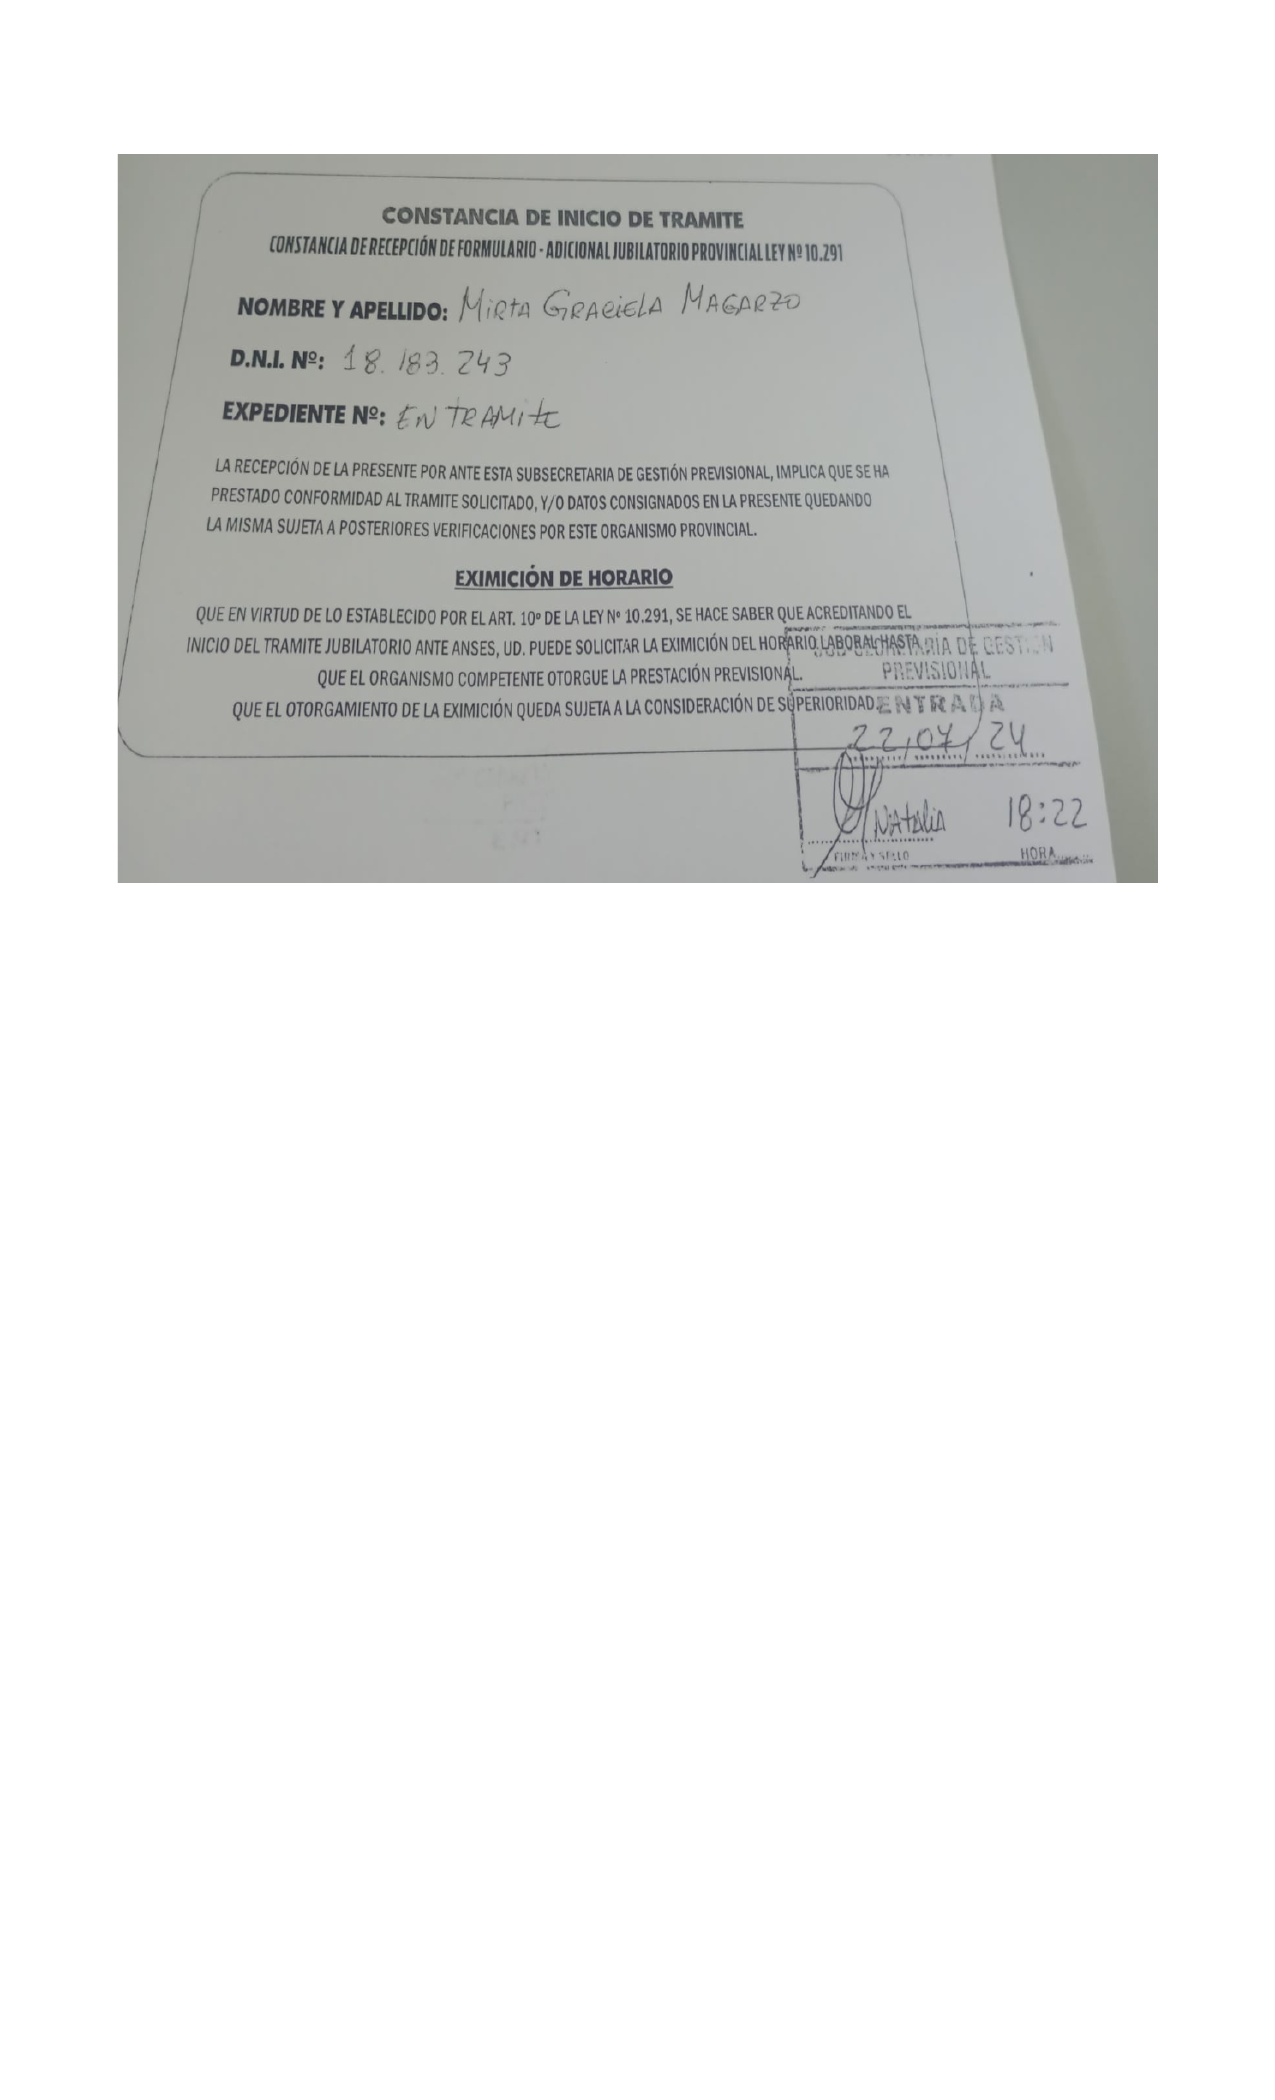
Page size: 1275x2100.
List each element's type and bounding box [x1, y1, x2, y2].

picture [119, 154, 1158, 882]
